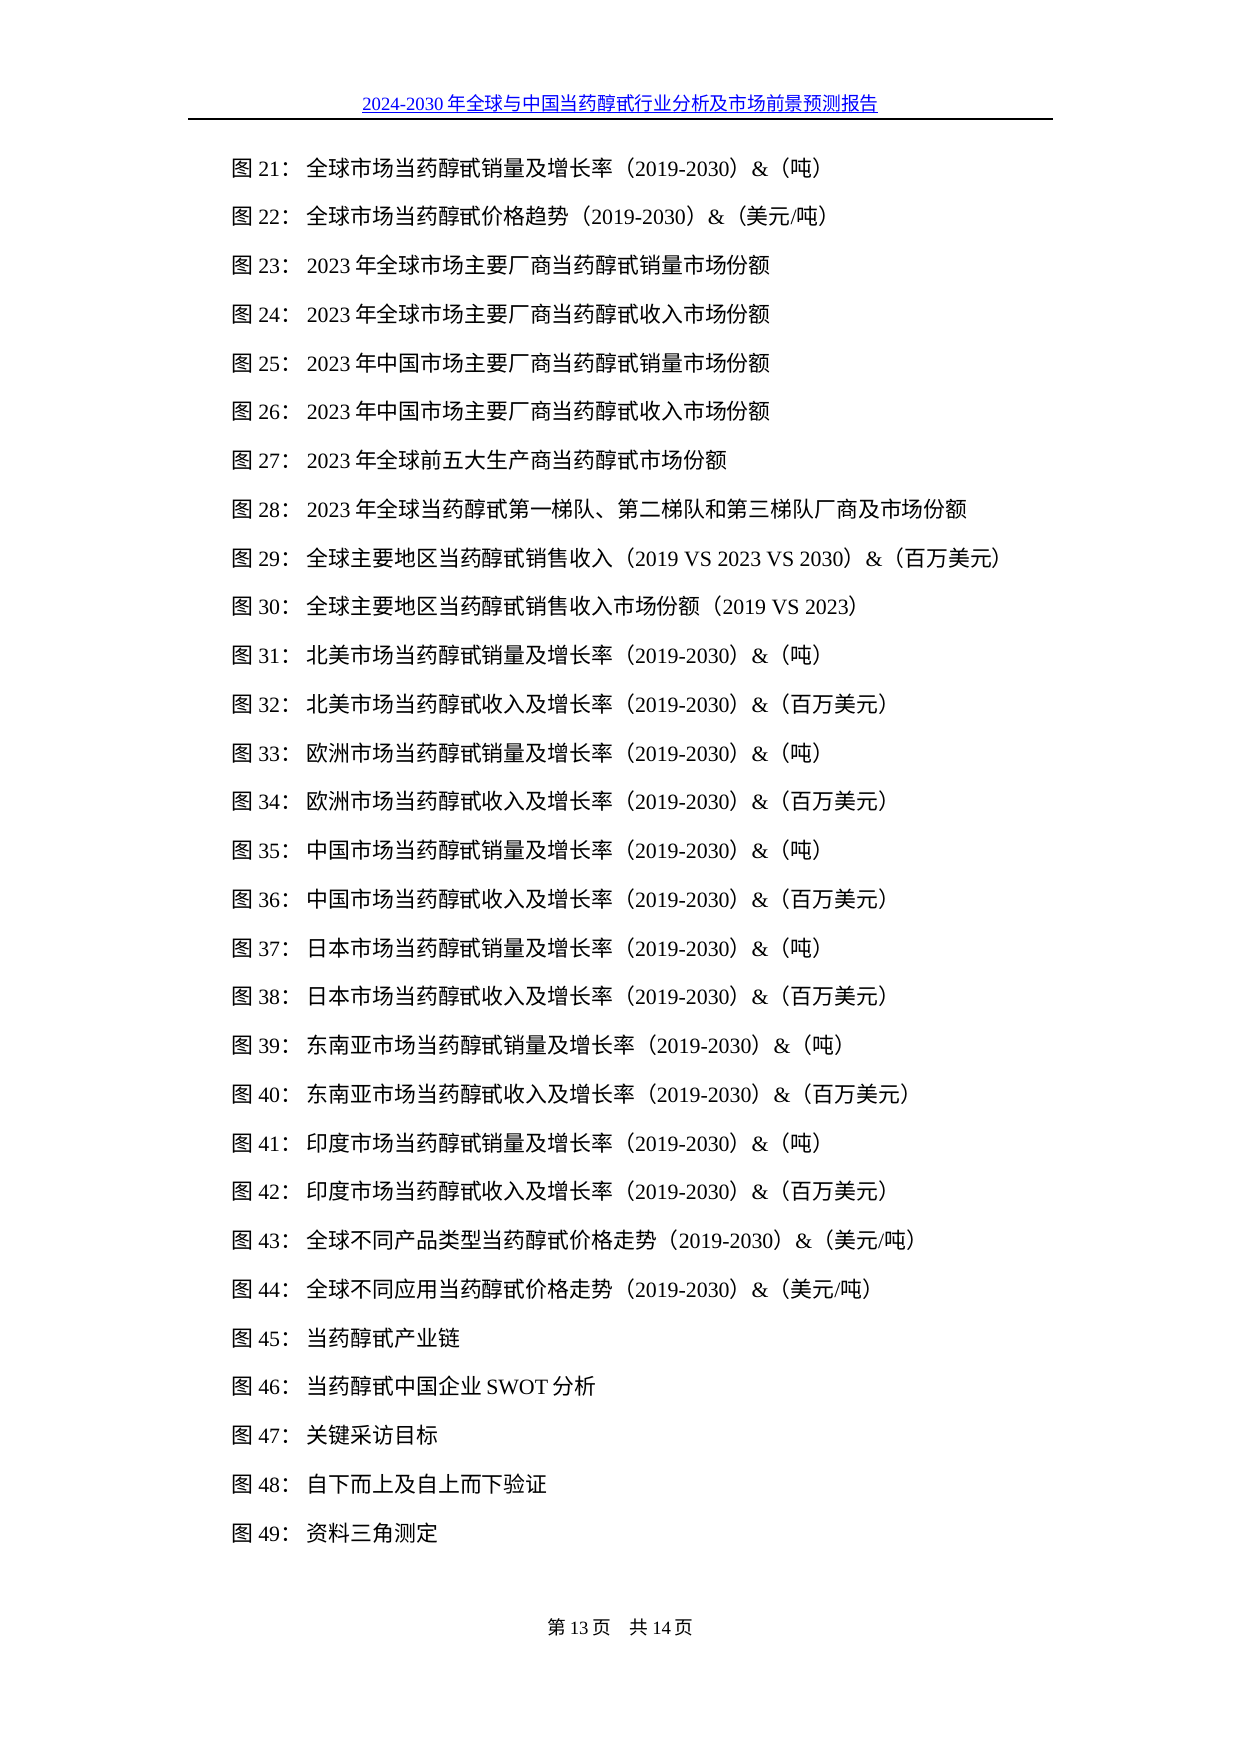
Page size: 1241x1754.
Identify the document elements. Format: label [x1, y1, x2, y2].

text [187, 150, 1053, 1548]
